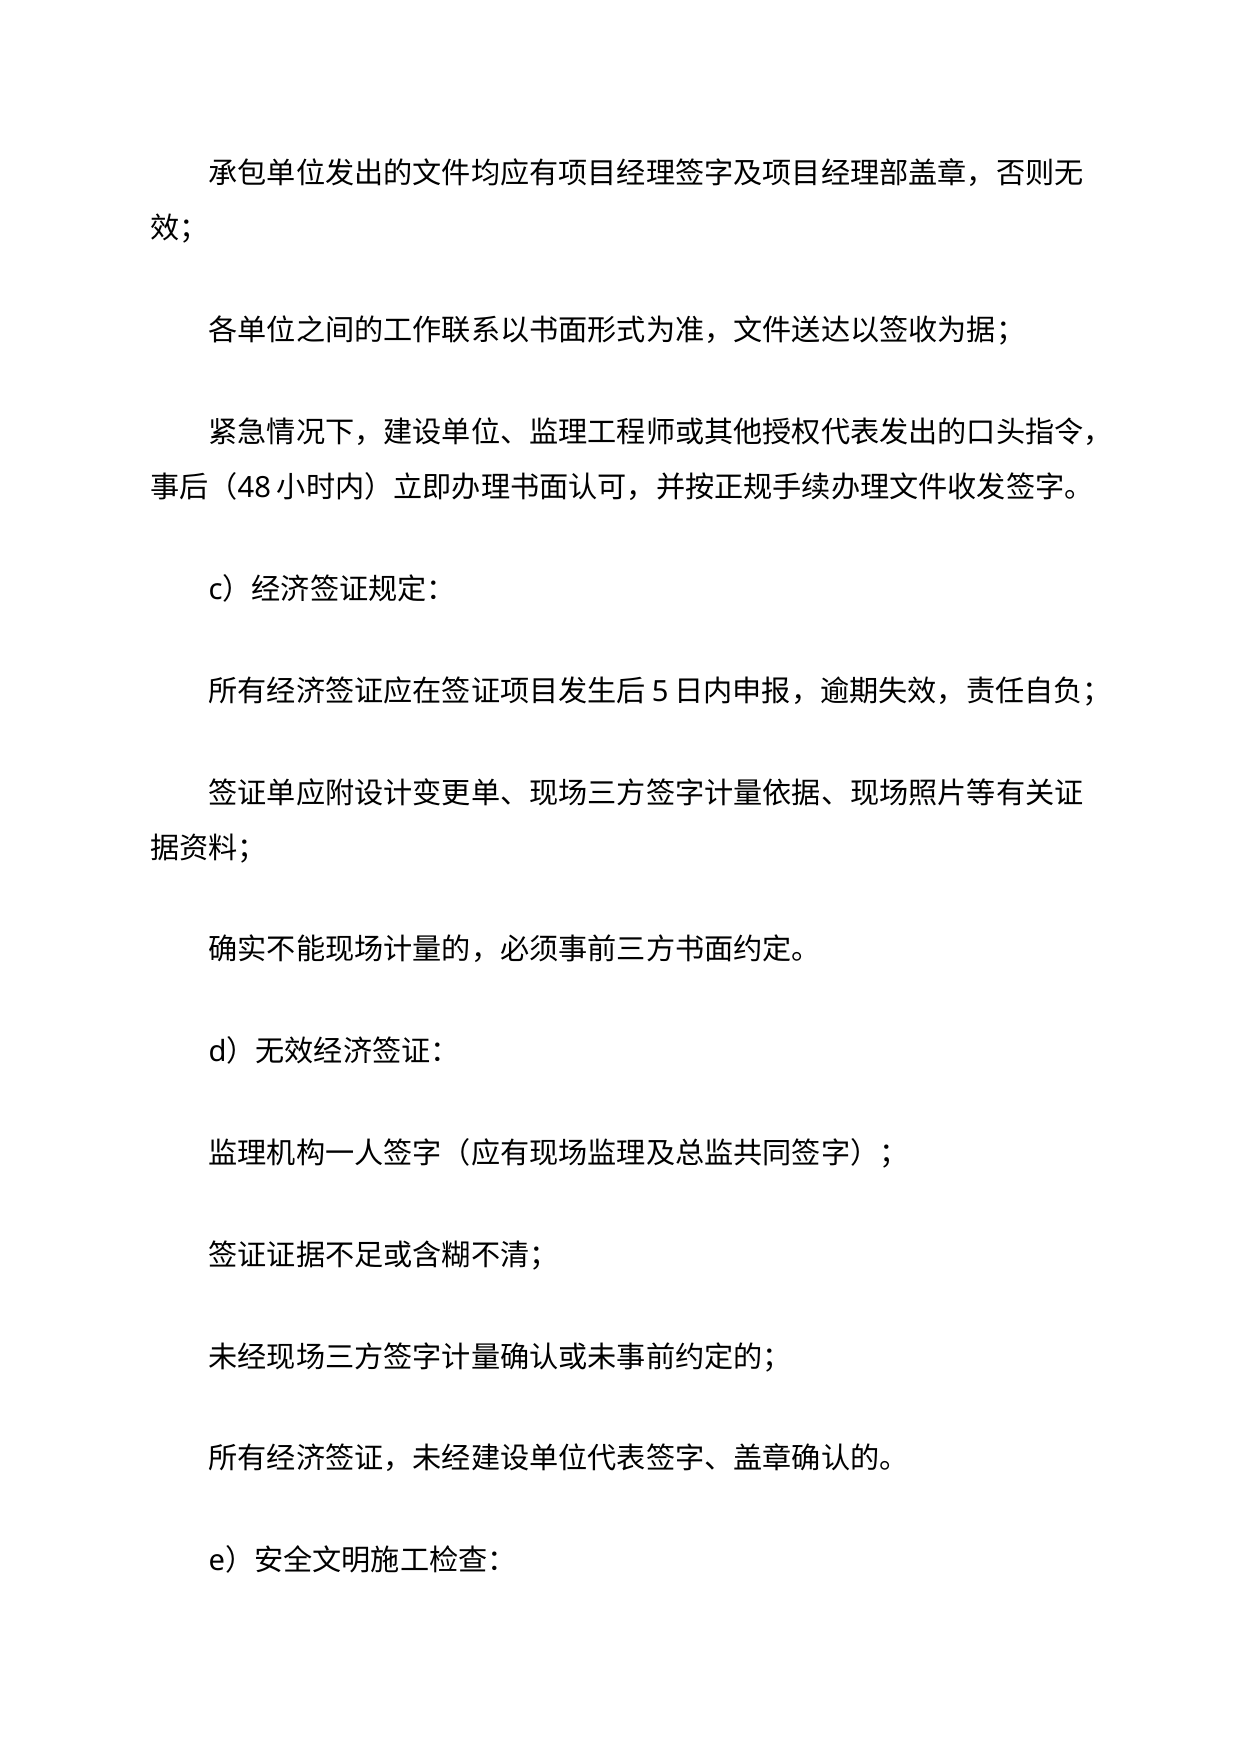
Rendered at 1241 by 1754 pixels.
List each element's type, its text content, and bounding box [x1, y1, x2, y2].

text 所有经济签证，未经建设单位代表签字、盖章确认的。 [150, 1435, 1090, 1477]
text 所有经济签证应在签证项目发生后5日内申报，逾期失效，责任自负； [150, 667, 1090, 710]
text 紧急情况下，建设单位、监理工程师或其他授权代表发出的口头指令，事后（48小时内）立即办理书面认可，并按正规手续办理文件收发签字。 [150, 408, 1090, 506]
text 各单位之间的工作联系以书面形式为准，文件送达以签收为据； [150, 307, 1090, 349]
text d）无效经济签证： [150, 1028, 1090, 1070]
text c）经济签证规定： [150, 565, 1090, 608]
text e）安全文明施工检查： [150, 1537, 1090, 1579]
text 监理机构一人签字（应有现场监理及总监共同签字）； [150, 1130, 1090, 1172]
text 签证证据不足或含糊不清； [150, 1231, 1090, 1274]
text 承包单位发出的文件均应有项目经理签字及项目经理部盖章，否则无效； [150, 150, 1090, 247]
text 签证单应附设计变更单、现场三方签字计量依据、现场照片等有关证据资料； [150, 769, 1090, 866]
text 未经现场三方签字计量确认或未事前约定的； [150, 1333, 1090, 1376]
text 确实不能现场计量的，必须事前三方书面约定。 [150, 926, 1090, 968]
